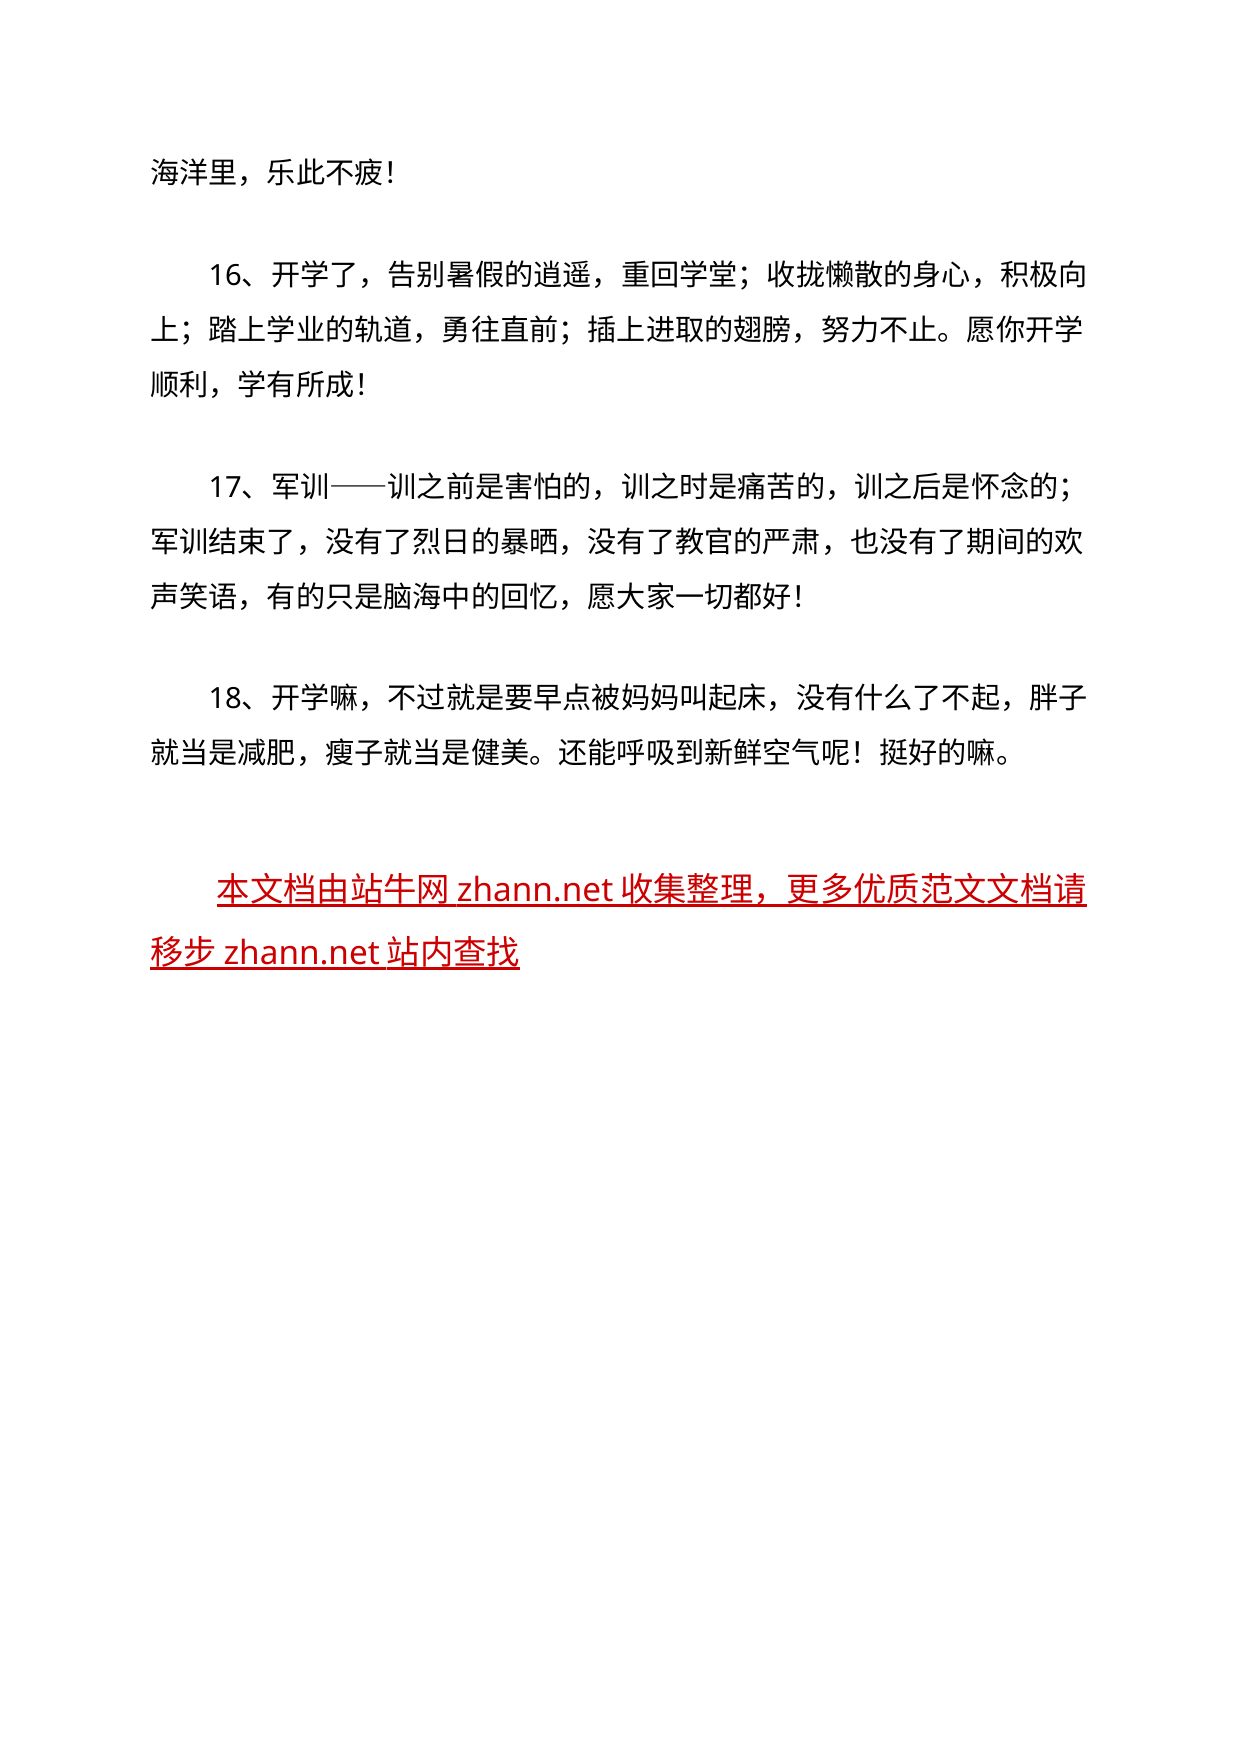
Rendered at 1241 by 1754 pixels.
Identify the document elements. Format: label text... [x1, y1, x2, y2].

text 17、军训——训之前是害怕的，训之时是痛苦的，训之后是怀念的；军训结束了，没有了烈日的暴晒，没有了教官的严肃，也没有了期间的欢声笑语，有的只是脑海中的回忆，愿大家一切都好！ [150, 463, 1090, 616]
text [150, 150, 1090, 192]
text 18、开学嘛，不过就是要早点被妈妈叫起床，没有什么了不起，胖子就当是减肥，瘦子就当是健美。还能呼吸到新鲜空气呢！挺好的嘛。 [150, 675, 1090, 772]
text 16、开学了，告别暑假的逍遥，重回学堂；收拢懒散的身心，积极向上；踏上学业的轨道，勇往直前；插上进取的翅膀，努力不止。愿你开学顺利，学有所成！ [150, 252, 1090, 404]
text 本文档由站牛网zhann.net收集整理，更多优质范文文档请移步zhann.net站内查找 [150, 863, 1090, 974]
